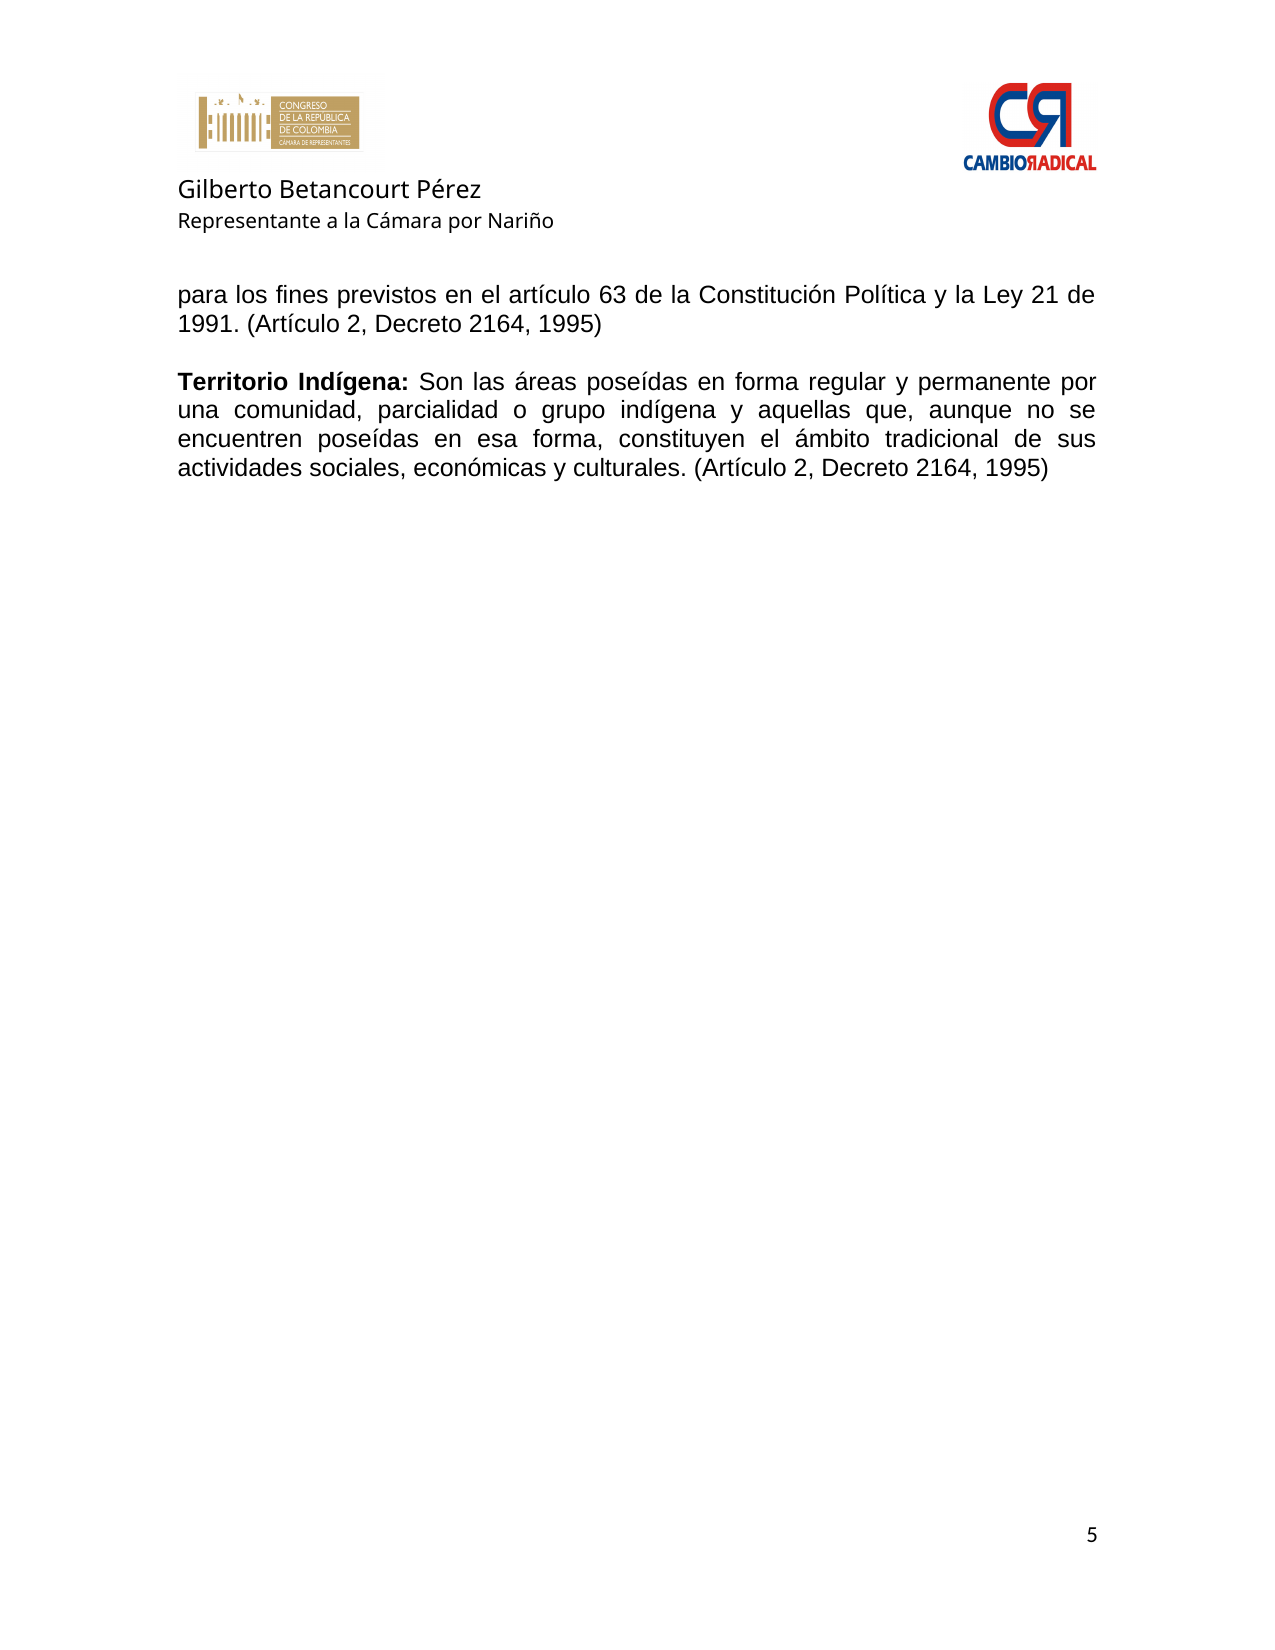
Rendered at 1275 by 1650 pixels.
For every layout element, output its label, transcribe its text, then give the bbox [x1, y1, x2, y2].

picture [962, 82, 1098, 173]
text Territorio Indígena: Son las áreas poseídas en forma regular y permanente por una comunidad, parcialidad o grupo indígena y aquellas que, aunque no se encuentren poseídas en esa forma, constituyen el ámbito tradicional de sus actividades sociales, económicas y culturales. (Artículo 2, Decreto 2164, 1995) [177, 367, 1098, 482]
picture [177, 73, 385, 173]
